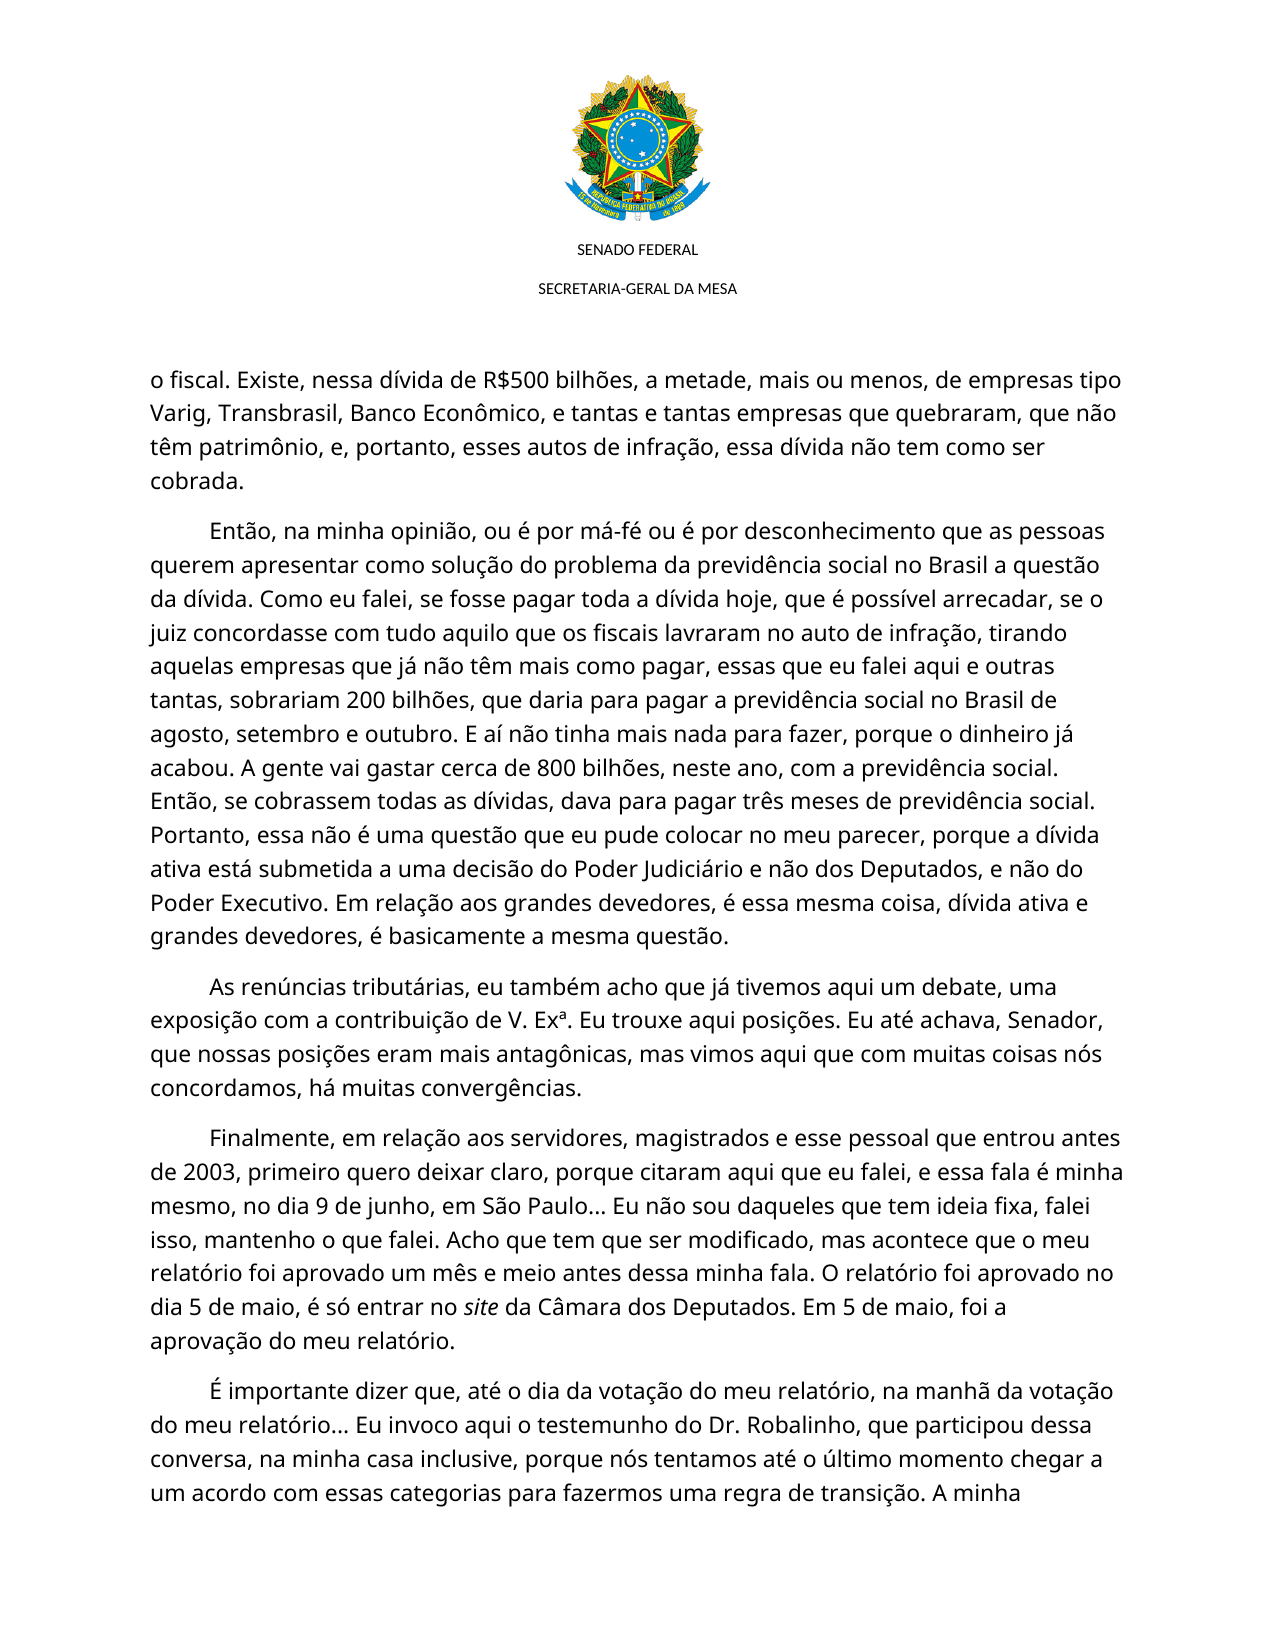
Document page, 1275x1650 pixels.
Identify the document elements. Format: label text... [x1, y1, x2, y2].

text Finalmente, em relação aos servidores, magistrados e esse pessoal que entrou antes de 2003, primeiro quero deixar claro, porque citaram aqui que eu falei, e essa fala é minha mesmo, no dia 9 de junho, em São Paulo... Eu não sou daqueles que tem ideia fixa, falei isso, mantenho o que falei. Acho que tem que ser modificado, mas acontece que o meu relatório foi aprovado um mês e meio antes dessa minha fala. O relatório foi aprovado no dia 5 de maio, é só entrar no site da Câmara dos Deputados. Em 5 de maio, foi a aprovação do meu relatório. [150, 1122, 1125, 1356]
text As renúncias tributárias, eu também acho que já tivemos aqui um debate, uma exposição com a contribuição de V. Exª. Eu trouxe aqui posições. Eu até achava, Senador, que nossas posições eram mais antagônicas, mas vimos aqui que com muitas coisas nós concordamos, há muitas convergências. [150, 971, 1125, 1103]
text Então, na minha opinião, ou é por má-fé ou é por desconhecimento que as pessoas querem apresentar como solução do problema da previdência social no Brasil a questão da dívida. Como eu falei, se fosse pagar toda a dívida hoje, que é possível arrecadar, se o juiz concordasse com tudo aquilo que os fiscais lavraram no auto de infração, tirando aquelas empresas que já não têm mais como pagar, essas que eu falei aqui e outras tantas, sobrariam 200 bilhões, que daria para pagar a previdência social no Brasil de agosto, setembro e outubro. E aí não tinha mais nada para fazer, porque o dinheiro já acabou. A gente vai gastar cerca de 800 bilhões, neste ano, com a previdência social. Então, se cobrassem todas as dívidas, dava para pagar três meses de previdência social. Portanto, essa não é uma questão que eu pude colocar no meu parecer, porque a dívida ativa está submetida a uma decisão do Poder Judiciário e não dos Deputados, e não do Poder Executivo. Em relação aos grandes devedores, é essa mesma coisa, dívida ativa e grandes devedores, é basicamente a mesma questão. [150, 515, 1125, 951]
picture [564, 75, 711, 221]
